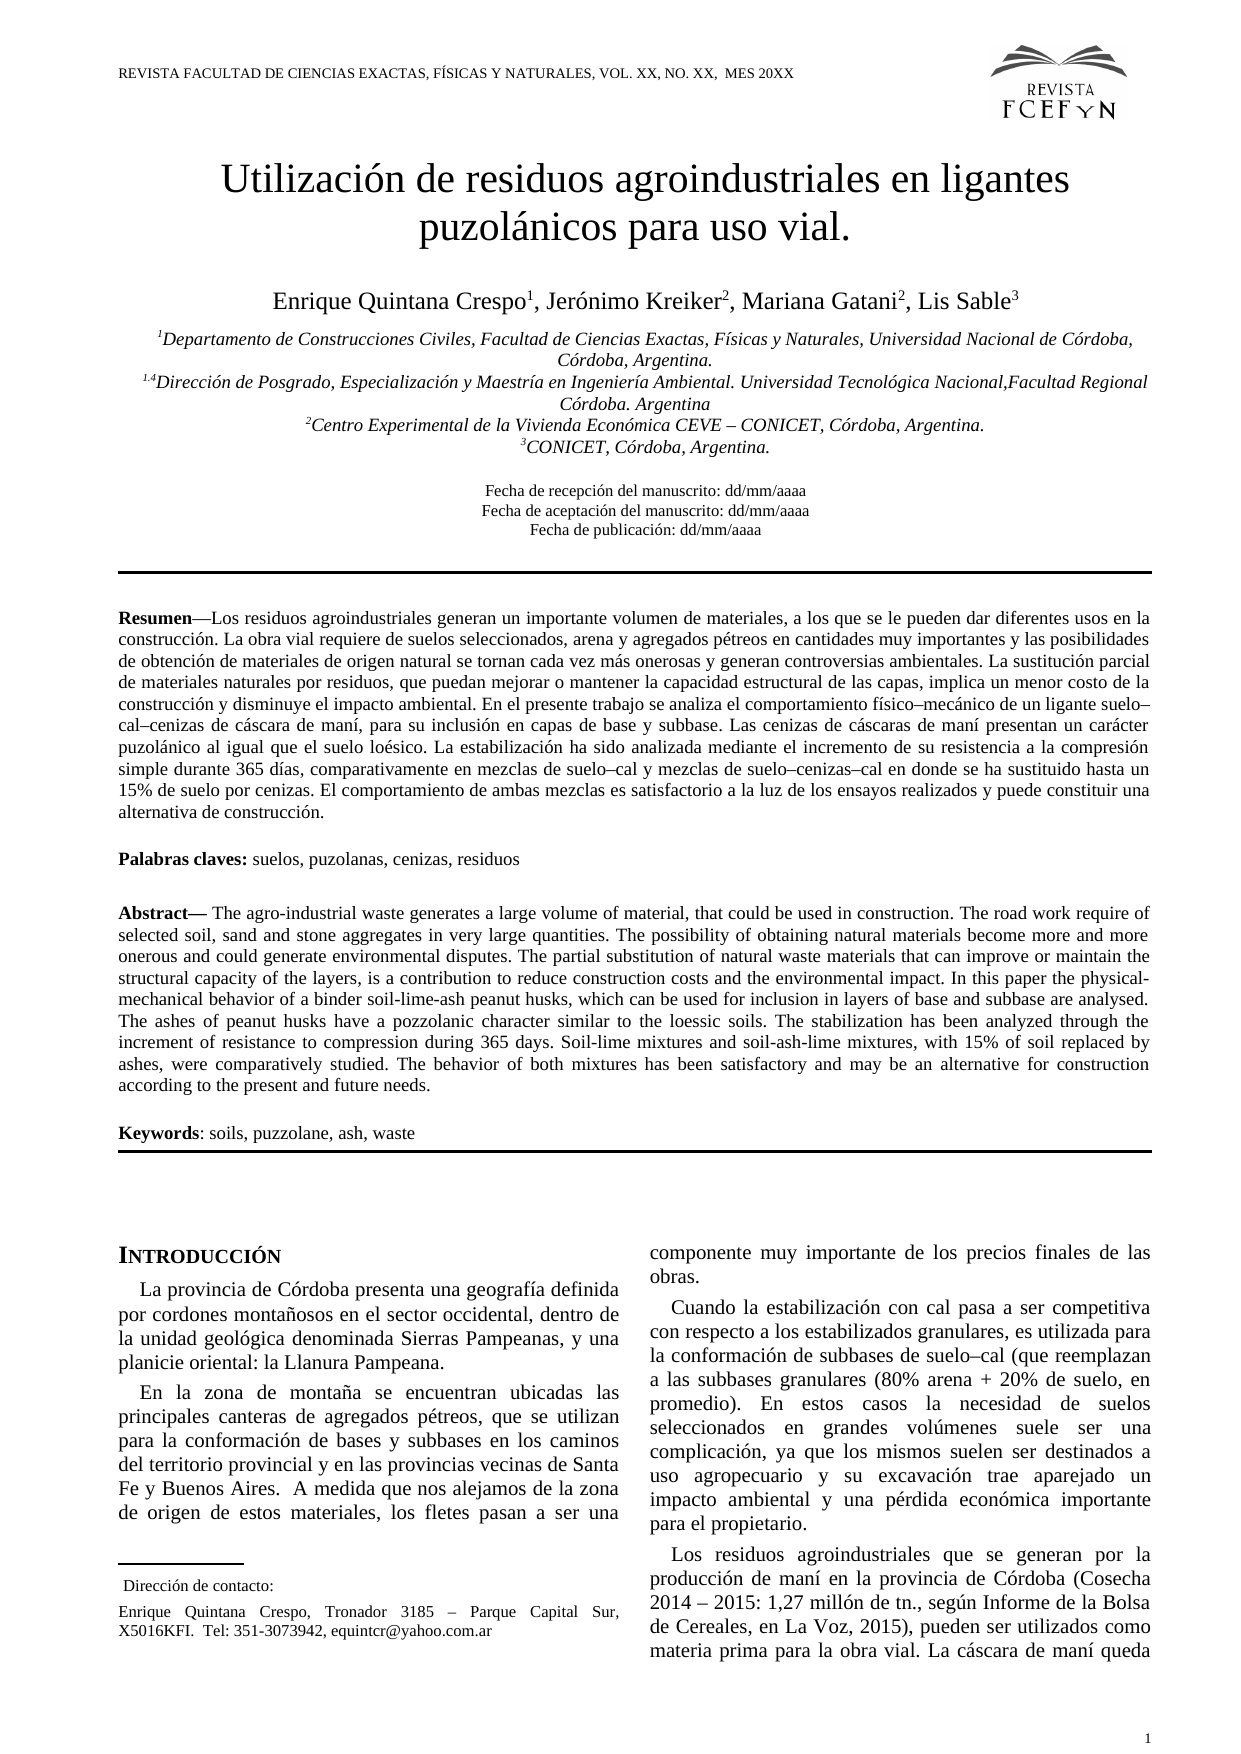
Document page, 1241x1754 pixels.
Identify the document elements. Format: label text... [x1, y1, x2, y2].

text Fecha de publicación: dd/mm/aaaa [118, 519, 1152, 539]
text Resumen—Los residuos agroindustriales generan un importante volumen de materiales, a los que se le pueden dar diferentes usos en la construcción. La obra vial requiere de suelos seleccionados, arena y agregados pétreos en cantidades muy importantes y las posibilidades de obtención de materiales de origen natural se tornan cada vez más onerosas y generan controversias ambientales. La sustitución parcial de materiales naturales por residuos, que puedan mejorar o mantener la capacidad estructural de las capas, implica un menor costo de la construcción y disminuye el impacto ambiental. En el presente trabajo se analiza el comportamiento físico–mecánico de un ligante suelo–cal–cenizas de cáscara de maní, para su inclusión en capas de base y subbase. Las cenizas de cáscaras de maní presentan un carácter puzolánico al igual que el suelo loésico. La estabilización ha sido analizada mediante el incremento de su resistencia a la compresión simple durante 365 días, comparativamente en mezclas de suelo–cal y mezclas de suelo–cenizas–cal en donde se ha sustituido hasta un 15% de suelo por cenizas. El comportamiento de ambas mezclas es satisfactorio a la luz de los ensayos realizados y puede constituir una alternativa de construcción. [118, 607, 1152, 822]
text 3CONICET, Córdoba, Argentina. [118, 436, 1152, 457]
text La provincia de Córdoba presenta una geografía definida por cordones montañosos en el sector occidental, dentro de la unidad geológica denominada Sierras Pampeanas, y una planicie oriental: la Llanura Pampeana. [118, 1277, 620, 1374]
picture [989, 45, 1128, 120]
text Fecha de recepción del manuscrito: dd/mm/aaaa [118, 481, 1152, 500]
text Enrique Quintana Crespo1, Jerónimo Kreiker2, Mariana Gatani2, Lis Sable3 [118, 286, 1152, 315]
text Cuando la estabilización con cal pasa a ser competitiva con respecto a los estabilizados granulares, es utilizada para la conformación de subbases de suelo–cal (que reemplazan a las subbases granulares (80% arena + 20% de suelo, en promedio). En estos casos la necesidad de suelos seleccionados en grandes volúmenes suele ser una complicación, ya que los mismos suelen ser destinados a uso agropecuario y su excavación trae aparejado un impacto ambiental y una pérdida económica importante para el propietario. [649, 1295, 1152, 1535]
text 1Departamento de Construcciones Civiles, Facultad de Ciencias Exactas, Físicas y Naturales, Universidad Nacional de Córdoba, Córdoba, Argentina. [118, 328, 1152, 371]
subtitle Introducción [118, 1240, 620, 1269]
text Abstract— The agro-industrial waste generates a large volume of material, that could be used in construction. The road work require of selected soil, sand and stone aggregates in very large quantities. The possibility of obtaining natural materials become more and more onerous and could generate environmental disputes. The partial substitution of natural waste materials that can improve or maintain the structural capacity of the layers, is a contribution to reduce construction costs and the environmental impact. In this paper the physical-mechanical behavior of a binder soil-lime-ash peanut husks, which can be used for inclusion in layers of base and subbase are analysed. The ashes of peanut husks have a pozzolanic character similar to the loessic soils. The stabilization has been analyzed through the increment of resistance to compression during 365 days. Soil-lime mixtures and soil-ash-lime mixtures, with 15% of soil replaced by ashes, were comparatively studied. The behavior of both mixtures has been satisfactory and may be an alternative for construction according to the present and future needs. [118, 902, 1152, 1096]
title Utilización de residuos agroindustriales en ligantes puzolánicos para uso vial. [118, 153, 1152, 249]
text 1.4Dirección de Posgrado, Especialización y Maestría en Ingeniería Ambiental. Universidad Tecnológica Nacional,Facultad Regional Córdoba. Argentina [118, 371, 1152, 414]
text Keywords: soils, puzzolane, ash, waste [118, 1122, 1152, 1143]
text Palabras claves: suelos, puzolanas, cenizas, residuos [118, 848, 1152, 869]
text 2Centro Experimental de la Vivienda Económica CEVE – CONICET, Córdoba, Argentina. [118, 414, 1152, 436]
text Fecha de aceptación del manuscrito: dd/mm/aaaa [118, 500, 1152, 519]
text En la zona de montaña se encuentran ubicadas las principales canteras de agregados pétreos, que se utilizan para la conformación de bases y subbases en los caminos del territorio provincial y en las provincias vecinas de Santa Fe y Buenos Aires. A medida que nos alejamos de la zona de origen de estos materiales, los fletes pasan a ser una componente muy importante de los precios finales de las obras. [118, 1380, 620, 1524]
